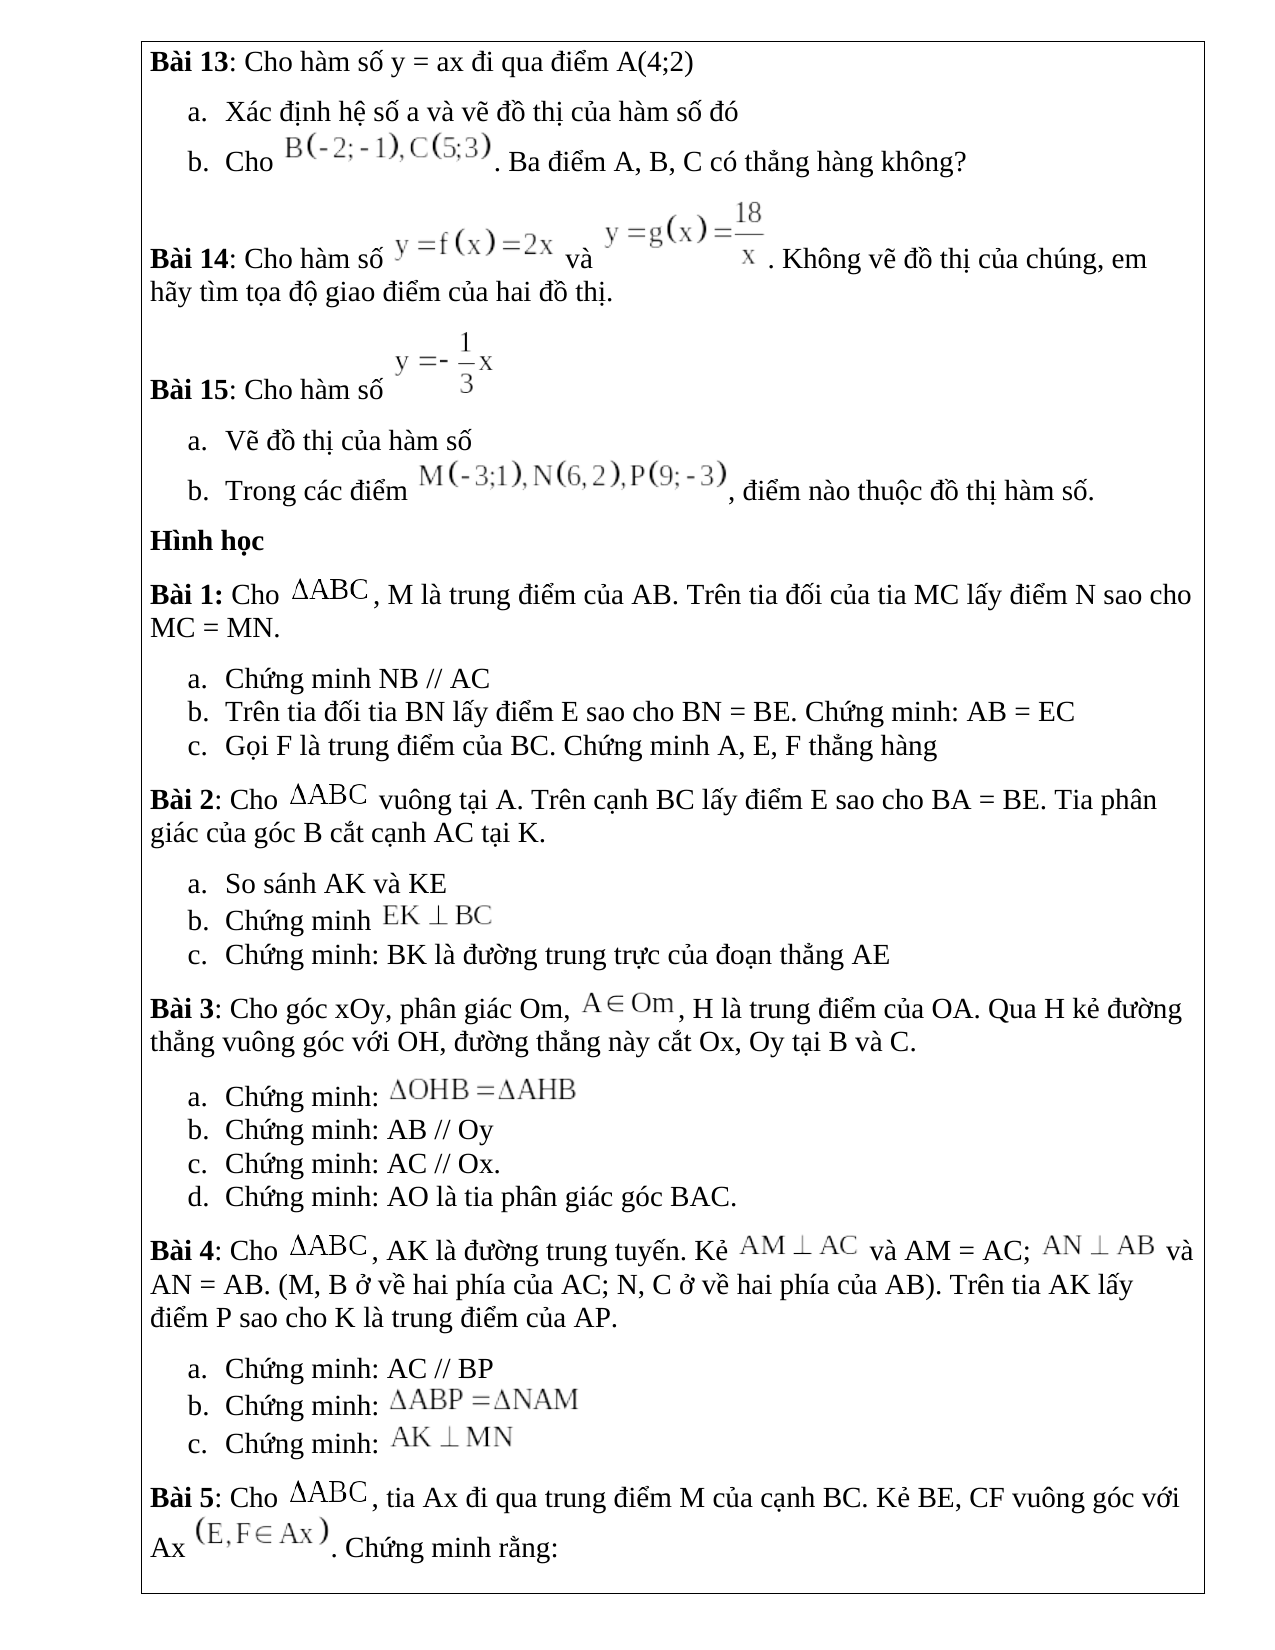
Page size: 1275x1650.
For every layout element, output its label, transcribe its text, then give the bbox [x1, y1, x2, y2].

list Chứng minh: [187, 1384, 1196, 1422]
list Trên tia đối tia BN lấy điểm E sao cho BN = BE. Chứng minh: AB = EC [187, 694, 1196, 728]
list Chứng minh: [187, 1422, 1196, 1459]
text Bài 5: Cho , tia Ax đi qua trung điểm M của cạnh BC. Kẻ BE, CF vuông góc với Ax . Chứng minh rằng: [150, 1476, 1196, 1563]
text Bài 14: Cho hàm số và . Không vẽ đồ thị của chúng, em hãy tìm tọa độ giao điểm của hai đồ thị. [150, 195, 1196, 308]
text Hình học [150, 523, 1196, 556]
list Vẽ đồ thị của hàm số [187, 423, 1196, 456]
list Chứng minh: AC // BP [187, 1351, 1196, 1384]
list Chứng minh: BK là đường trung trực của đoạn thẳng AE [187, 937, 1196, 970]
list Xác định hệ số a và vẽ đồ thị của hàm số đó [187, 94, 1196, 128]
list Chứng minh: [187, 1075, 1196, 1112]
list Chứng minh: AC // Ox. [187, 1146, 1196, 1179]
text Bài 2: Cho vuông tại A. Trên cạnh BC lấy điểm E sao cho BA = BE. Tia phân giác của góc B cắt cạnh AC tại K. [150, 778, 1196, 849]
list Chứng minh [187, 899, 1196, 937]
list Cho . Ba điểm A, B, C có thẳng hàng không? [187, 128, 1196, 178]
list Chứng minh: AO là tia phân giác góc BAC. [187, 1179, 1196, 1213]
list Gọi F là trung điểm của BC. Chứng minh A, E, F thẳng hàng [187, 728, 1196, 761]
text Bài 4: Cho , AK là đường trung tuyến. Kẻ và AM = AC; và AN = AB. (M, B ở về hai phía của AC; N, C ở về hai phía của AB). Trên tia AK lấy điểm P sao cho K là trung điểm của AP. [150, 1229, 1196, 1334]
list So sánh AK và KE [187, 866, 1196, 899]
list Chứng minh: AB // Oy [187, 1112, 1196, 1146]
text Bài 15: Cho hàm số [150, 325, 1196, 406]
text Bài 13: Cho hàm số y = ax đi qua điểm A(4;2) [150, 44, 1196, 78]
list Chứng minh NB // AC [187, 661, 1196, 694]
text Bài 3: Cho góc xOy, phân giác Om, , H là trung điểm của OA. Qua H kẻ đường thẳng vuông góc với OH, đường thẳng này cắt Ox, Oy tại B và C. [150, 987, 1196, 1058]
text Bài 1: Cho , M là trung điểm của AB. Trên tia đối của tia MC lấy điểm N sao cho MC = MN. [150, 573, 1196, 644]
list Trong các điểm , điểm nào thuộc đồ thị hàm số. [187, 456, 1196, 506]
